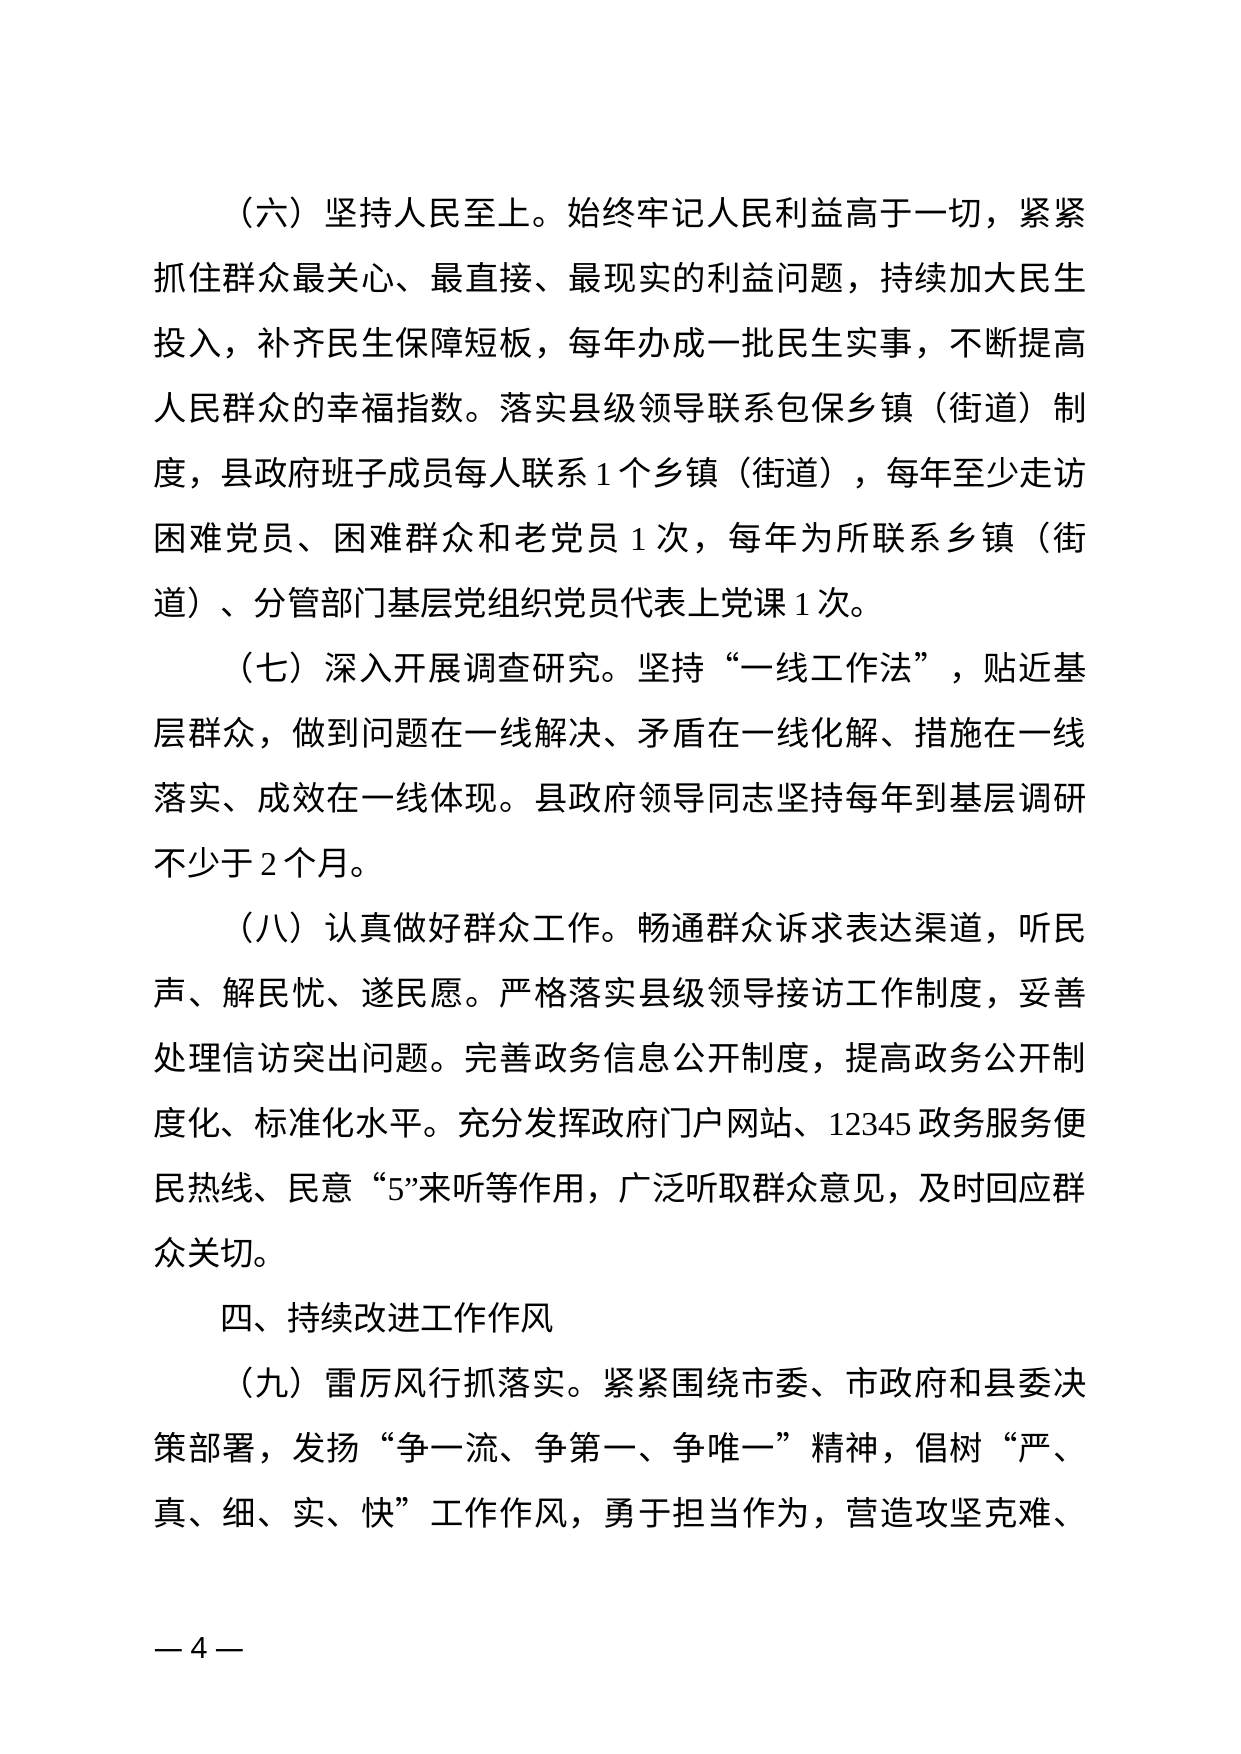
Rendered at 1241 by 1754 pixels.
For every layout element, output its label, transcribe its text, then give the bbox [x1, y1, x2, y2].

text （七）深入开展调查研究。坚持“一线工作法”，贴近基层群众，做到问题在一线解决、矛盾在一线化解、措施在一线落实、成效在一线体现。县政府领导同志坚持每年到基层调研不少于2个月。 [153, 633, 1087, 893]
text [153, 1348, 1087, 1543]
text （八）认真做好群众工作。畅通群众诉求表达渠道，听民声、解民忧、遂民愿。严格落实县级领导接访工作制度，妥善处理信访突出问题。完善政务信息公开制度，提高政务公开制度化、标准化水平。充分发挥政府门户网站、12345政务服务便民热线、民意“5”来听等作用，广泛听取群众意见，及时回应群众关切。 [153, 893, 1087, 1283]
text 四、持续改进工作作风 [153, 1283, 1087, 1348]
text （六）坚持人民至上。始终牢记人民利益高于一切，紧紧抓住群众最关心、最直接、最现实的利益问题，持续加大民生投入，补齐民生保障短板，每年办成一批民生实事，不断提高人民群众的幸福指数。落实县级领导联系包保乡镇（街道）制度，县政府班子成员每人联系1个乡镇（街道），每年至少走访困难党员、困难群众和老党员1次，每年为所联系乡镇（街道）、分管部门基层党组织党员代表上党课1次。 [153, 178, 1087, 633]
